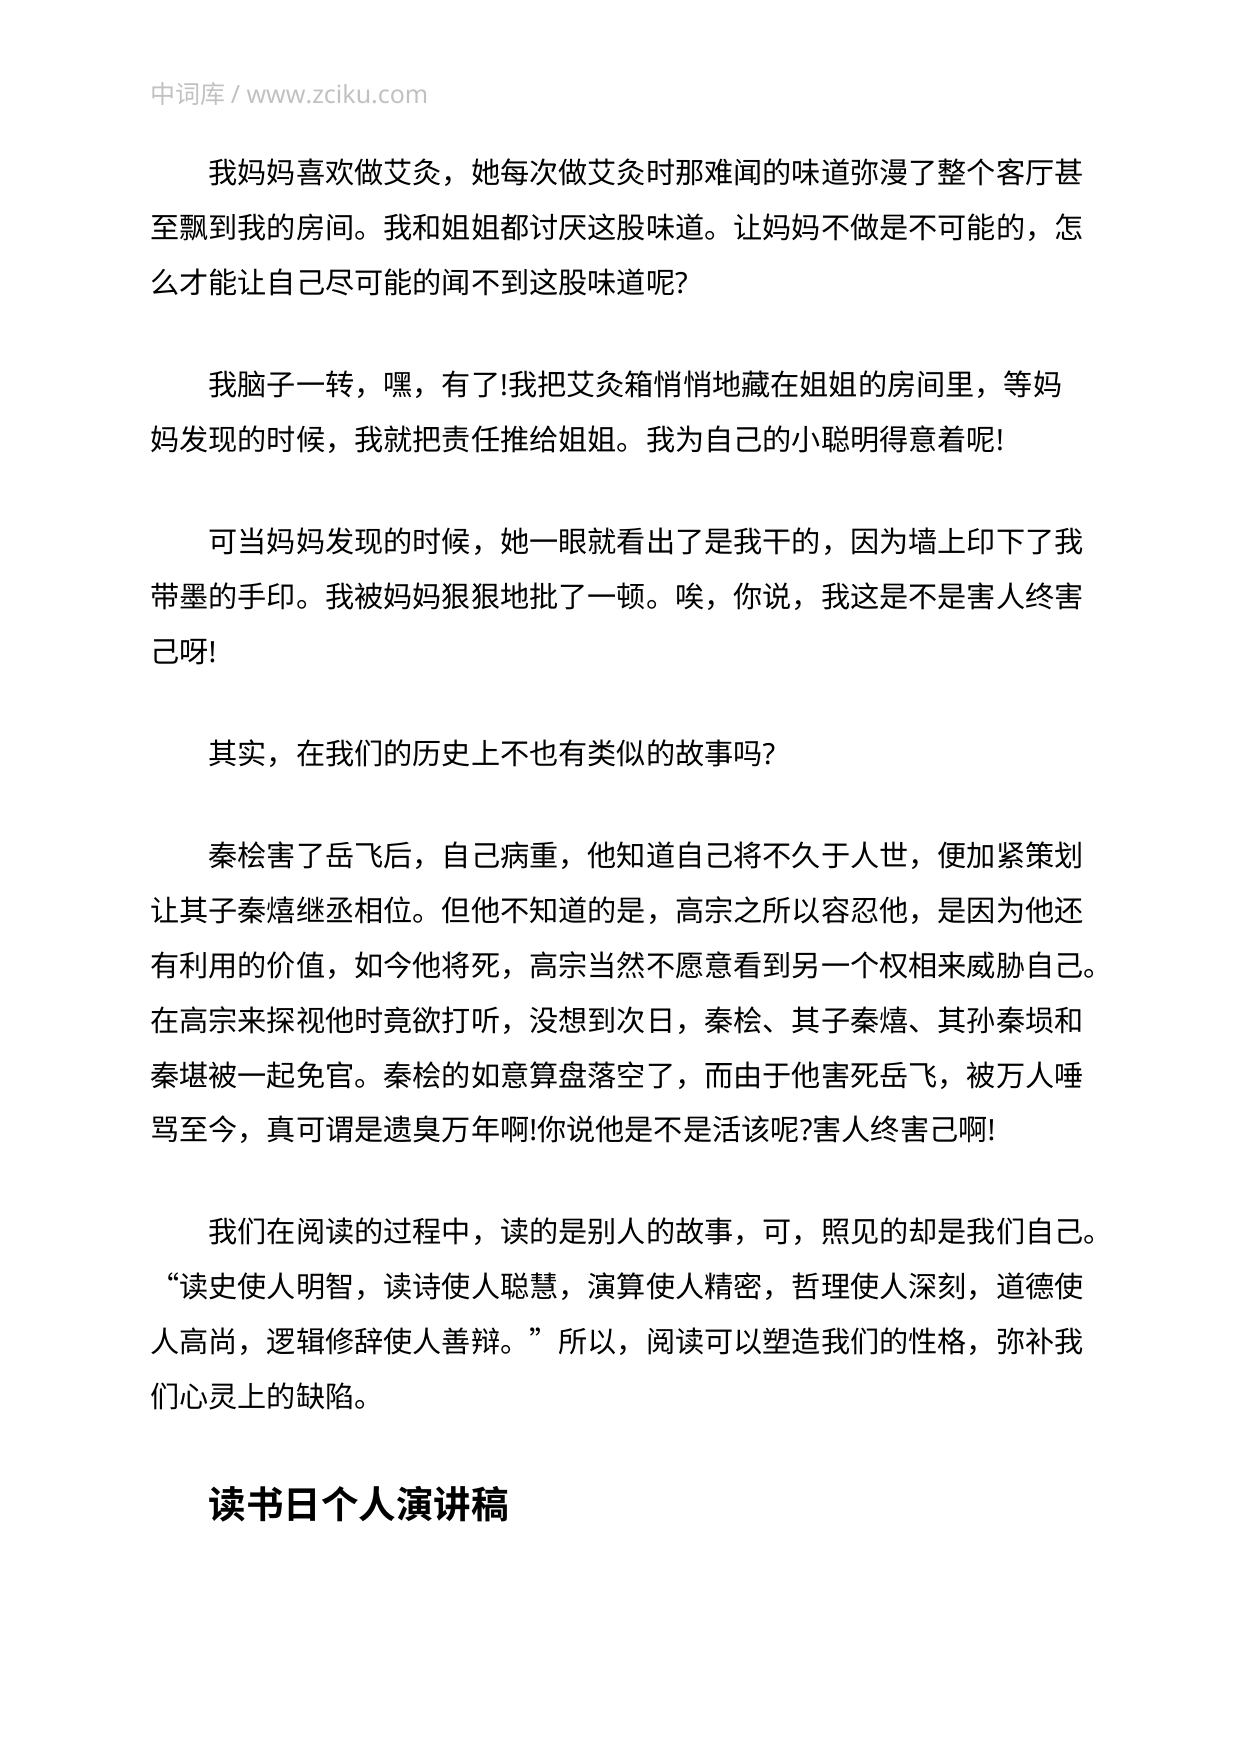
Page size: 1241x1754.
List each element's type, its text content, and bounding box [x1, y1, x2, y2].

text 可当妈妈发现的时候，她一眼就看出了是我干的，因为墙上印下了我带墨的手印。我被妈妈狠狠地批了一顿。唉，你说，我这是不是害人终害己呀! [150, 519, 1090, 671]
text 我们在阅读的过程中，读的是别人的故事，可，照见的却是我们自己。“读史使人明智，读诗使人聪慧，演算使人精密，哲理使人深刻，道德使人高尚，逻辑修辞使人善辩。”所以，阅读可以塑造我们的性格，弥补我们心灵上的缺陷。 [150, 1209, 1090, 1416]
text 我脑子一转，嘿，有了!我把艾灸箱悄悄地藏在姐姐的房间里，等妈妈发现的时候，我就把责任推给姐姐。我为自己的小聪明得意着呢! [150, 362, 1090, 459]
text 秦桧害了岳飞后，自己病重，他知道自己将不久于人世，便加紧策划让其子秦熺继丞相位。但他不知道的是，高宗之所以容忍他，是因为他还有利用的价值，如今他将死，高宗当然不愿意看到另一个权相来威胁自己。在高宗来探视他时竟欲打听，没想到次日，秦桧、其子秦熺、其孙秦埙和秦堪被一起免官。秦桧的如意算盘落空了，而由于他害死岳飞，被万人唾骂至今，真可谓是遗臭万年啊!你说他是不是活该呢?害人终害己啊! [150, 832, 1090, 1149]
text 其实，在我们的历史上不也有类似的故事吗? [150, 731, 1090, 773]
text 我妈妈喜欢做艾灸，她每次做艾灸时那难闻的味道弥漫了整个客厅甚至飘到我的房间。我和姐姐都讨厌这股味道。让妈妈不做是不可能的，怎么才能让自己尽可能的闻不到这股味道呢? [150, 150, 1090, 302]
text 读书日个人演讲稿 [150, 1475, 1090, 1530]
